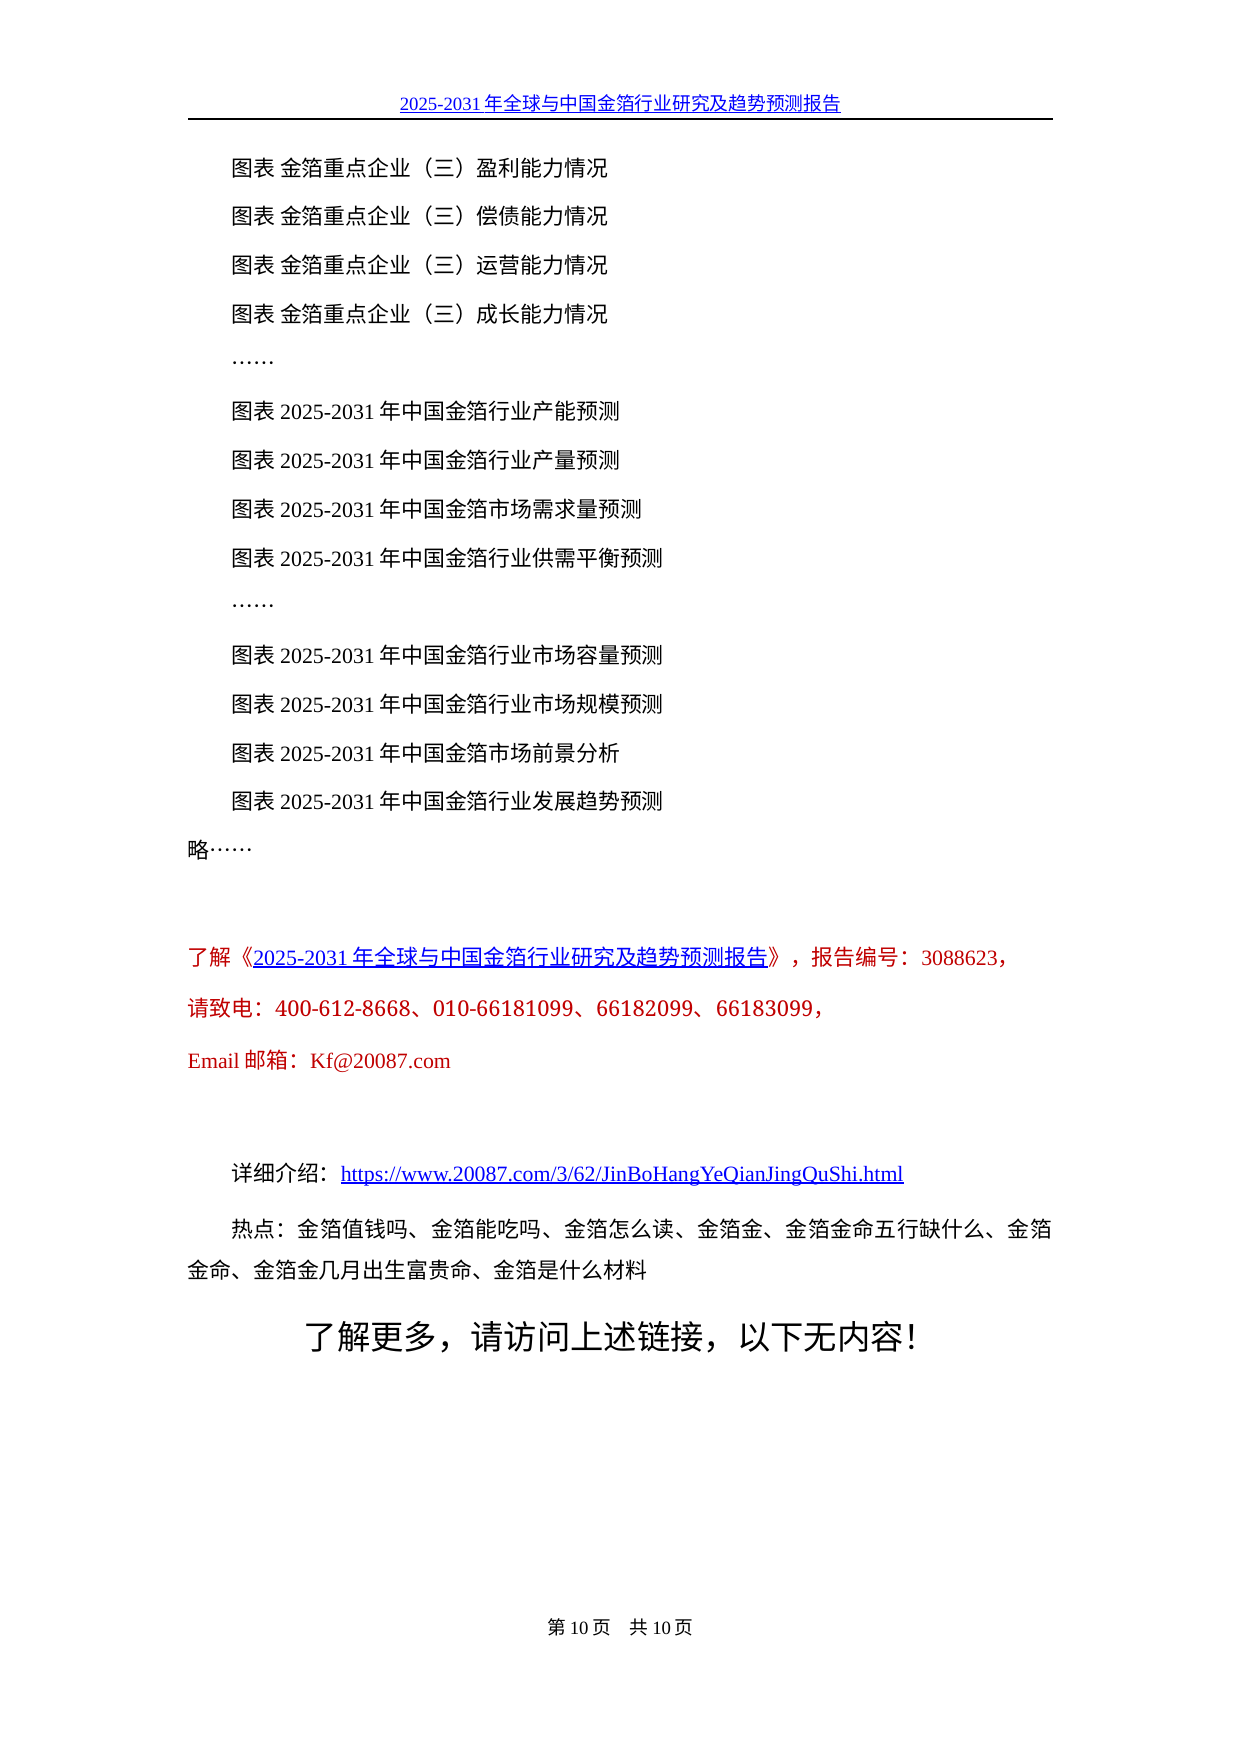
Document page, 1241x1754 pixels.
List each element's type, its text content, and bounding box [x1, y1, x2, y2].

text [187, 150, 1053, 865]
text 了解《2025-2031年全球与中国金箔行业研究及趋势预测报告》，报告编号：3088623， [187, 939, 1053, 972]
title 了解更多，请访问上述链接，以下无内容！ [187, 1302, 1053, 1367]
text 详细介绍：https://www.20087.com/3/62/JinBoHangYeQianJingQuShi.html [187, 1155, 1053, 1188]
text 热点：金箔值钱吗、金箔能吃吗、金箔怎么读、金箔金、金箔金命五行缺什么、金箔金命、金箔金几月出生富贵命、金箔是什么材料 [187, 1212, 1053, 1285]
text 请致电：400-612-8668、010-66181099、66182099、66183099， [187, 991, 1053, 1023]
text Email邮箱：Kf@20087.com [187, 1042, 1053, 1075]
